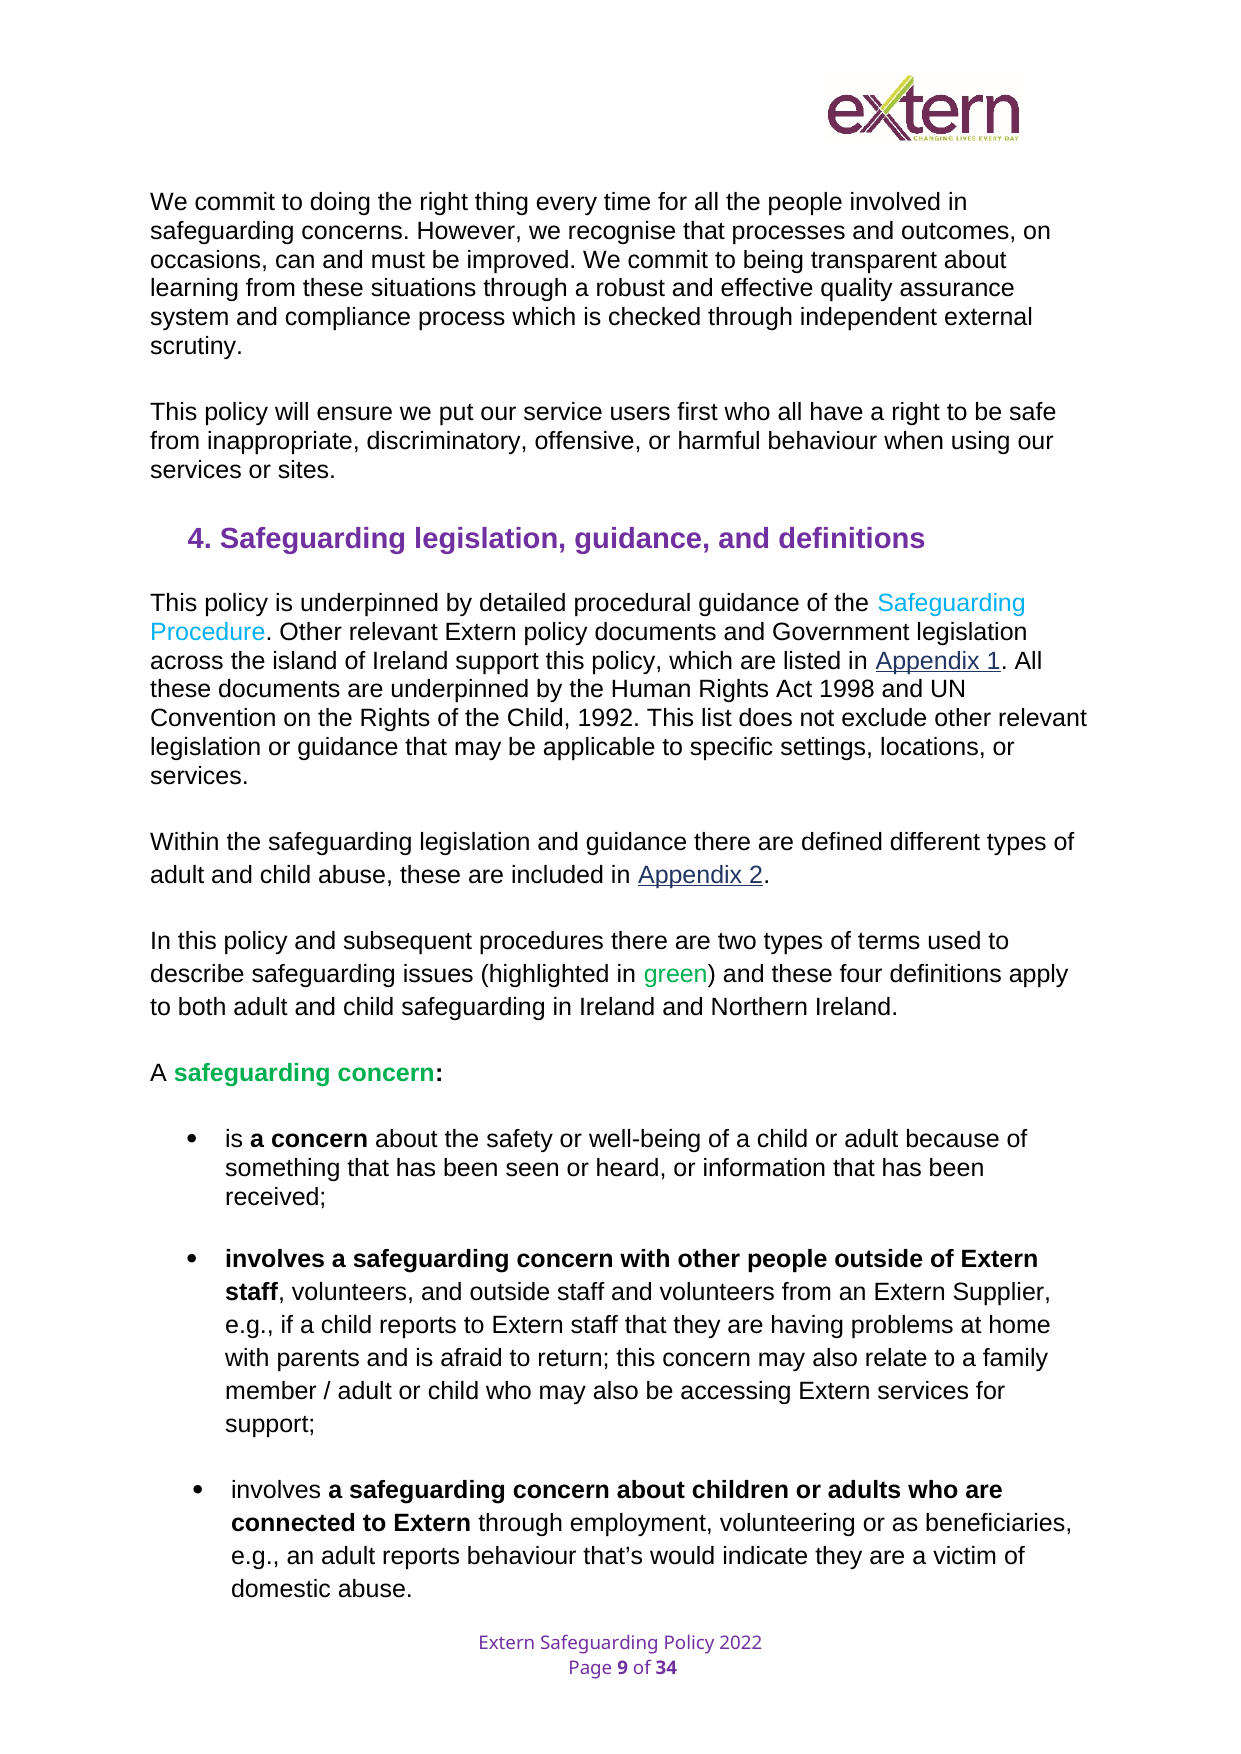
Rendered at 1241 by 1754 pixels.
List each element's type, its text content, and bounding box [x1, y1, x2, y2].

text This policy is underpinned by detailed procedural guidance of the Safeguarding Procedure. Other relevant Extern policy documents and Government legislation across the island of Ireland support this policy, which are listed in Appendix 1. All these documents are underpinned by the Human Rights Act 1998 and UN Convention on the Rights of the Child, 1992. This list does not exclude other relevant legislation or guidance that may be applicable to specific settings, locations, or services. [150, 588, 1090, 789]
list involves a safeguarding concern with other people outside of Extern staff, volunteers, and outside staff and volunteers from an Extern Supplier, e.g., if a child reports to Extern staff that they are having problems at home with parents and is afraid to return; this concern may also relate to a family member / adult or child who may also be accessing Extern services for support; [187, 1243, 1090, 1437]
list involves a safeguarding concern about children or adults who are connected to Extern through employment, volunteering or as beneficiaries, e.g., an adult reports behaviour that’s would indicate they are a victim of domestic abuse. [193, 1475, 1090, 1603]
text This policy will ensure we put our service users first who all have a right to be safe from inappropriate, discriminatory, offensive, or harmful behaviour when using our services or sites. [150, 397, 1090, 483]
text We commit to doing the right thing every time for all the people involved in safeguarding concerns. However, we recognise that processes and outcomes, on occasions, can and must be improved. We commit to being transparent about learning from these situations through a robust and effective quality assurance system and compliance process which is checked through independent external scrutiny. [150, 187, 1090, 360]
text A safeguarding concern: [150, 1058, 1090, 1087]
subtitle 4. Safeguarding legislation, guidance, and definitions [187, 521, 1090, 554]
list is a concern about the safety or well-being of a child or adult because of something that has been seen or heard, or information that has been received; [187, 1124, 1090, 1211]
text Within the safeguarding legislation and guidance there are defined different types of adult and child abuse, these are included in Appendix 2. [150, 827, 1090, 889]
picture [825, 73, 1022, 143]
text In this policy and subsequent procedures there are two types of terms used to describe safeguarding issues (highlighted in green) and these four definitions apply to both adult and child safeguarding in Ireland and Northern Ireland. [150, 926, 1090, 1021]
